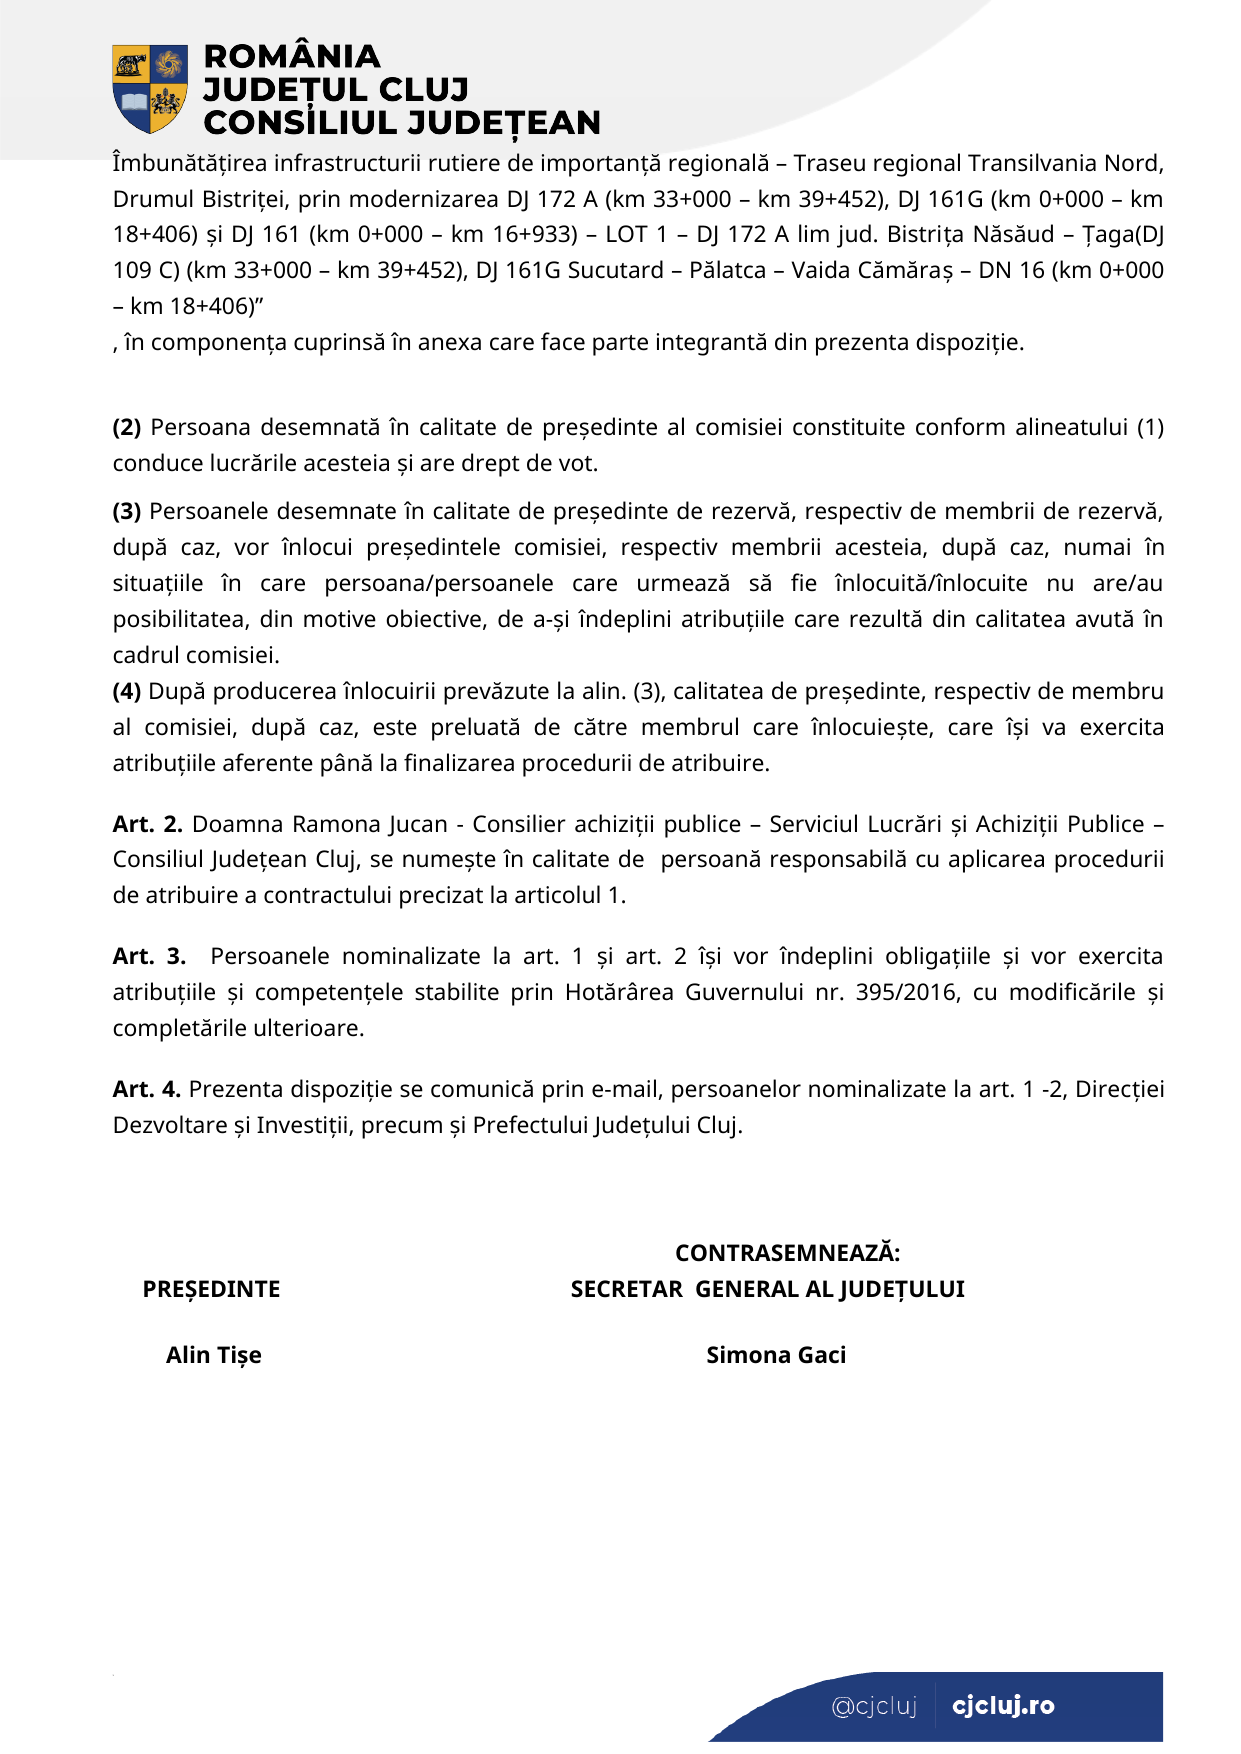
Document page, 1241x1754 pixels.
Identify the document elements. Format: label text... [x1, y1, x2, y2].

text Art. 2. Doamna Ramona Jucan - Consilier achiziții publice – Serviciul Lucrări și Achiziții Publice – Consiliul Județean Cluj, se numește în calitate de persoană responsabilă cu aplicarea procedurii de atribuire a contractului precizat la articolul 1. [112, 807, 1165, 911]
text CONTRASEMNEAZĂ: [637, 1206, 1177, 1268]
text (2) Persoana desemnată în calitate de președinte al comisiei constituite conform alineatului (1) conduce lucrările acesteia și are drept de vot. [112, 411, 1165, 478]
picture [112, 37, 600, 143]
text (3) Persoanele desemnate în calitate de preşedinte de rezervă, respectiv de membrii de rezervă, după caz, vor înlocui președintele comisiei, respectiv membrii acesteia, după caz, numai în situațiile în care persoana/persoanele care urmează să fie înlocuită/înlocuite nu are/au posibilitatea, din motive obiective, de a-şi îndeplini atribuţiile care rezultă din calitatea avută în cadrul comisiei. [112, 495, 1165, 670]
text PREŞEDINTE SECRETAR GENERAL AL JUDEŢULUI [112, 1273, 1177, 1304]
text Art. 4. Prezenta dispoziţie se comunică prin e-mail, persoanelor nominalizate la art. 1 -2, Direcției Dezvoltare și Investiții, precum şi Prefectului Judeţului Cluj. [112, 1073, 1165, 1140]
text Alin Tișe Simona Gaci [112, 1339, 1177, 1370]
text Art. 3. Persoanele nominalizate la art. 1 și art. 2 își vor îndeplini obligațiile și vor exercita atribuţiile și competențele stabilite prin Hotărârea Guvernului nr. 395/2016, cu modificările și completările ulterioare. [112, 940, 1165, 1043]
text , în componenţa cuprinsă în anexa care face parte integrantă din prezenta dispoziție. [112, 326, 1165, 357]
text (4) După producerea înlocuirii prevăzute la alin. (3), calitatea de președinte, respectiv de membru al comisiei, după caz, este preluată de către membrul care înlocuiește, care îşi va exercita atribuţiile aferente până la finalizarea procedurii de atribuire. [112, 675, 1165, 778]
picture [707, 1672, 1164, 1742]
